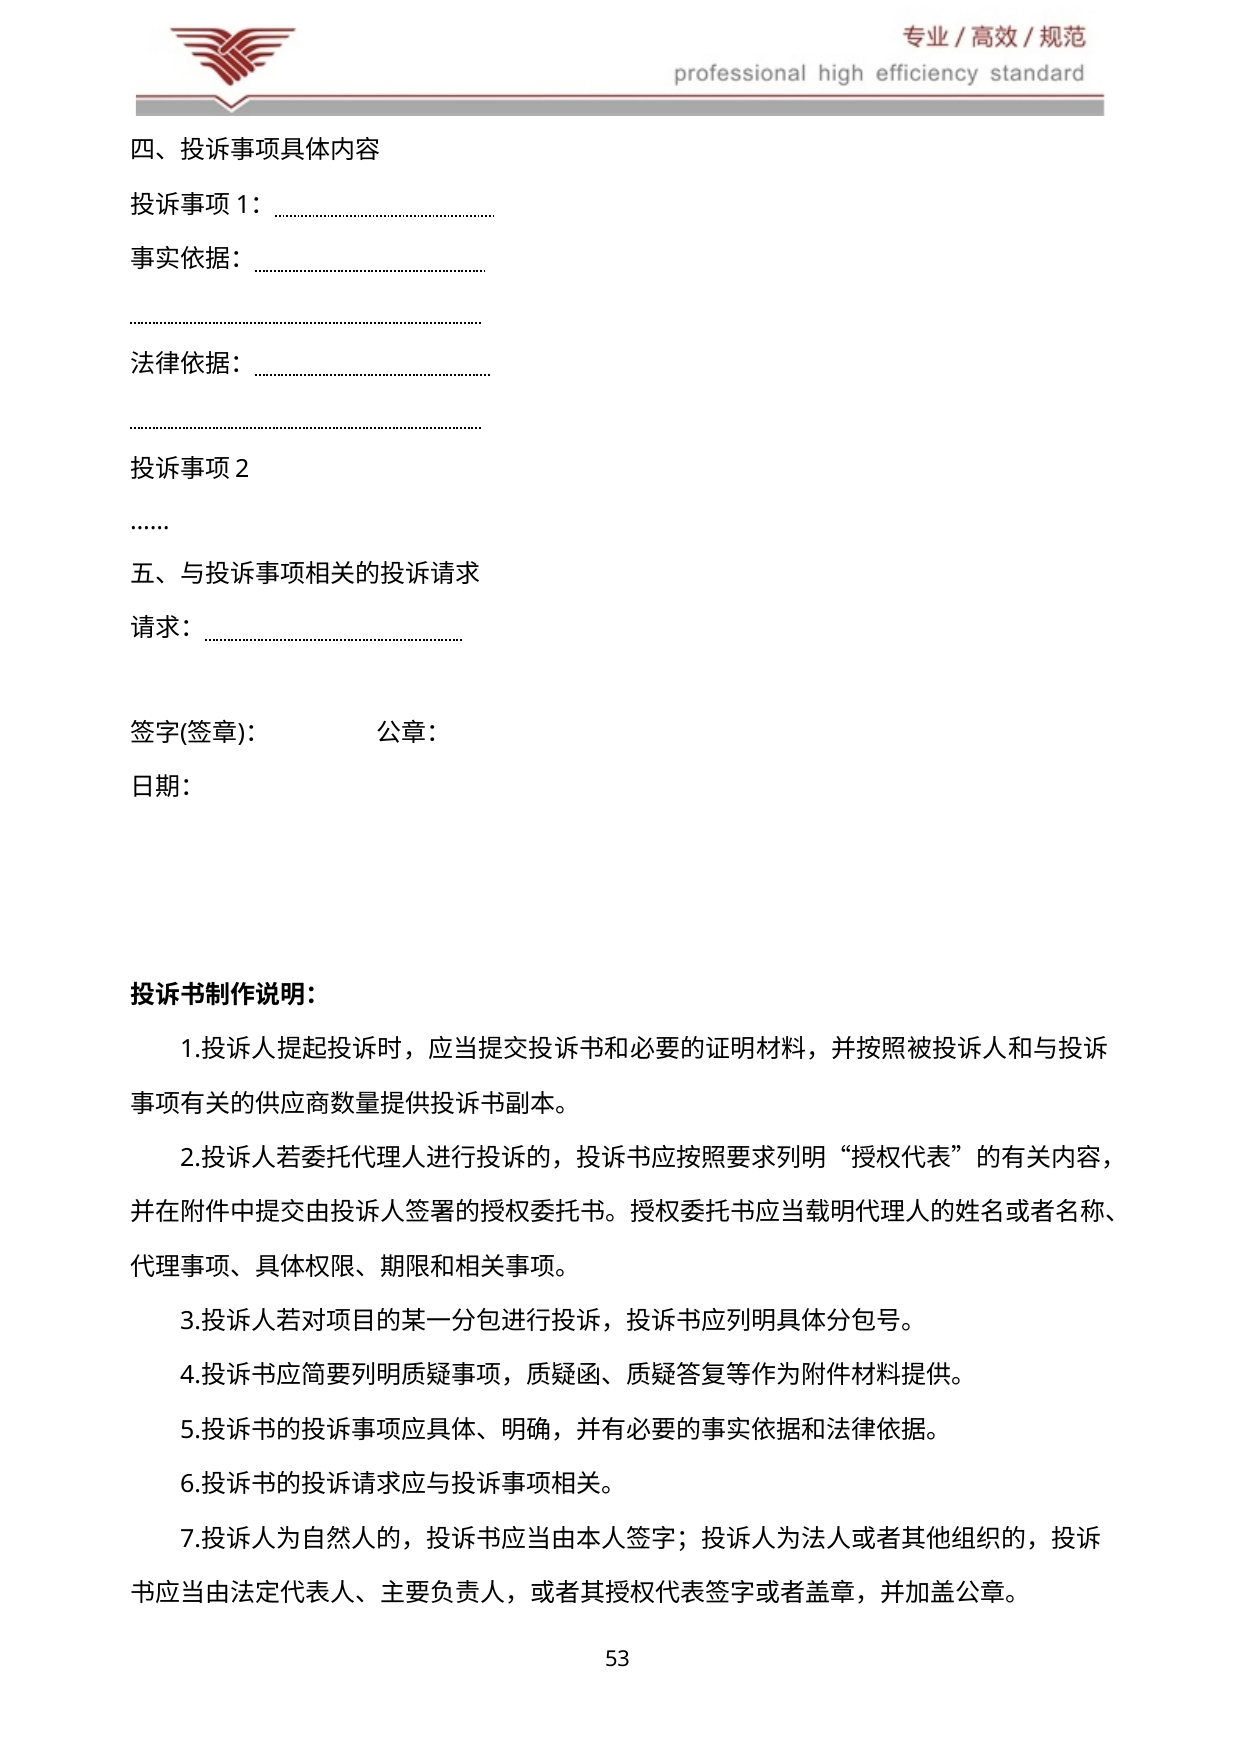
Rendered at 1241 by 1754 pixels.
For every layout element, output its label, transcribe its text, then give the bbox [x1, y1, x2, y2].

text 日期： [130, 767, 1110, 803]
text 6.投诉书的投诉请求应与投诉事项相关。 [130, 1464, 1110, 1500]
text 5.投诉书的投诉事项应具体、明确，并有必要的事实依据和法律依据。 [130, 1409, 1110, 1446]
text 2.投诉人若委托代理人进行投诉的，投诉书应按照要求列明“授权代表”的有关内容，并在附件中提交由投诉人签署的授权委托书。授权委托书应当载明代理人的姓名或者名称、代理事项、具体权限、期限和相关事项。 [130, 1137, 1110, 1282]
text 投诉事项 1： [130, 184, 1110, 221]
text 7.投诉人为自然人的，投诉书应当由本人签字；投诉人为法人或者其他组织的，投诉书应当由法定代表人、主要负责人，或者其授权代表签字或者盖章，并加盖公章。 [130, 1518, 1110, 1609]
text 1.投诉人提起投诉时，应当提交投诉书和必要的证明材料，并按照被投诉人和与投诉事项有关的供应商数量提供投诉书副本。 [130, 1029, 1110, 1119]
text 4.投诉书应简要列明质疑事项，质疑函、质疑答复等作为附件材料提供。 [130, 1355, 1110, 1391]
text 投诉事项2 [130, 448, 1110, 484]
text 请求： [130, 608, 1110, 644]
text 3.投诉人若对项目的某一分包进行投诉，投诉书应列明具体分包号。 [130, 1301, 1110, 1337]
text 签字(签章)： 公章： [130, 712, 1110, 749]
text 事实依据： [130, 239, 1110, 275]
text 四、投诉事项具体内容 [130, 130, 1110, 166]
text 五、与投诉事项相关的投诉请求 [130, 553, 1110, 590]
picture [135, 3, 1105, 116]
text 法律依据： [130, 343, 1110, 379]
text …… [130, 502, 1110, 536]
text 投诉书制作说明： [130, 974, 1110, 1011]
